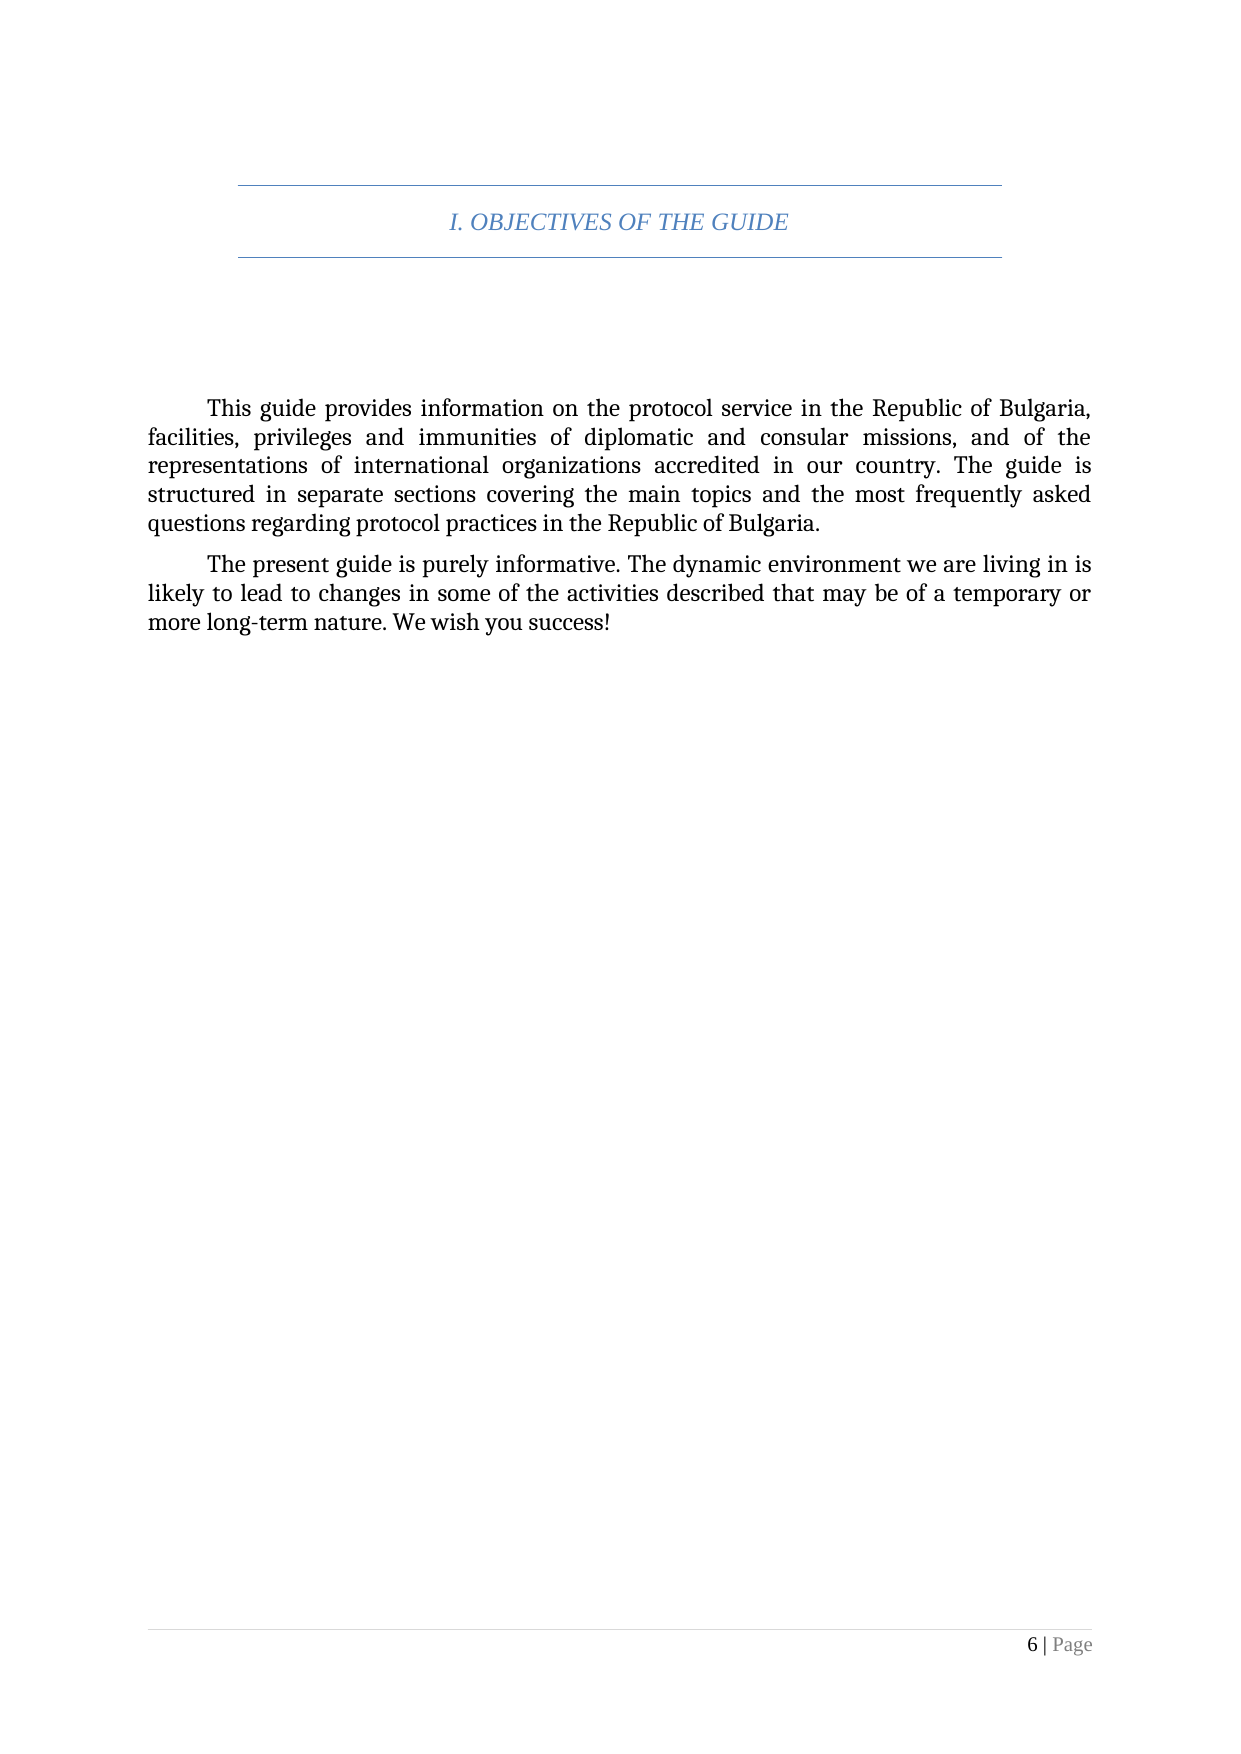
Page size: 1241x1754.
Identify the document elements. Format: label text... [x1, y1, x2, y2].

text The present guide is purely informative. The dynamic environment we are living in is likely to lead to changes in some of the activities described that may be of a temporary or more long-term nature. We wish you success! [148, 550, 1092, 636]
text I. OBJECTIVES OF THE GUIDE [238, 186, 1002, 257]
text This guide provides information on the protocol service in the Republic of Bulgaria, facilities, privileges and immunities of diplomatic and consular missions, and of the representations of international organizations accredited in our country. The guide is structured in separate sections covering the main topics and the most frequently asked questions regarding protocol practices in the Republic of Bulgaria. [148, 394, 1092, 538]
